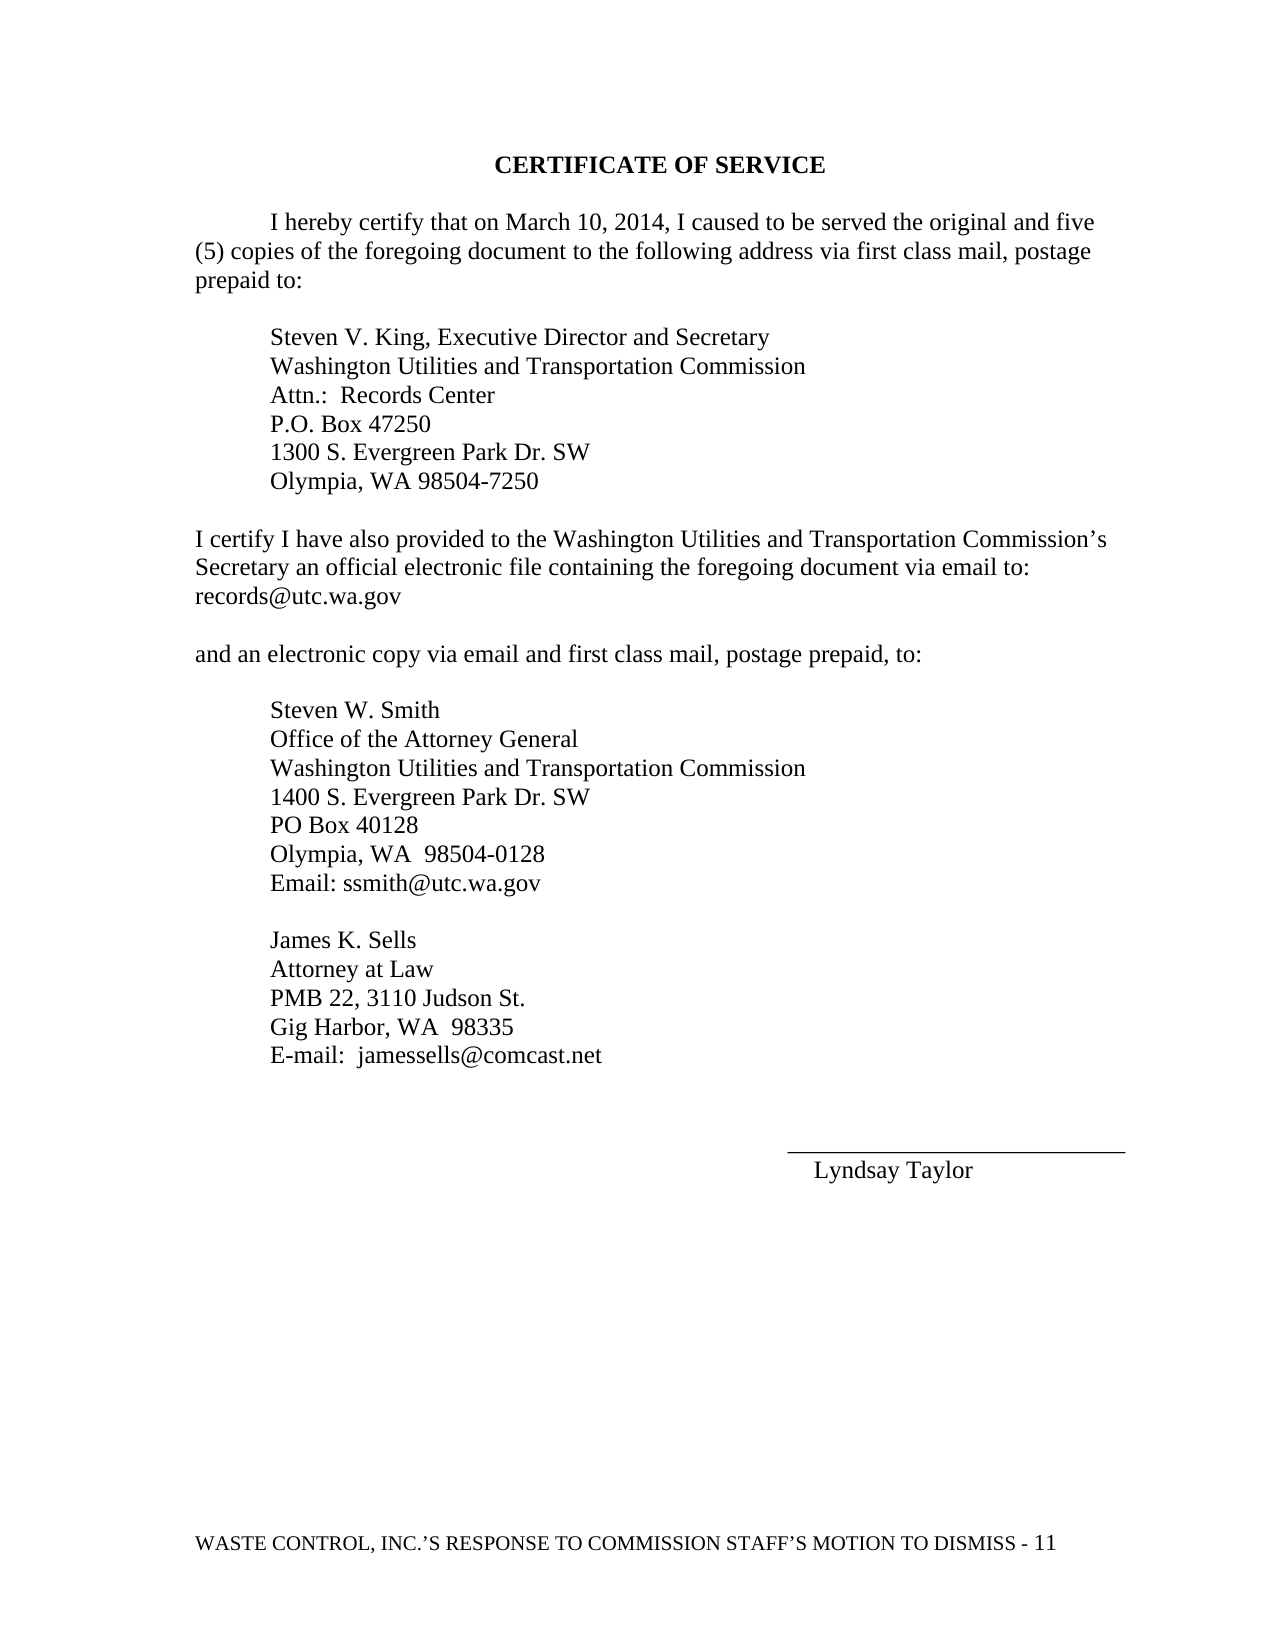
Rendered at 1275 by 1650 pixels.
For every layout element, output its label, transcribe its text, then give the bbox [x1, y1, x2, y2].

text ___________________________ [195, 1127, 1125, 1156]
text 1400 S. Evergreen Park Dr. SW [195, 782, 1125, 811]
text Steven W. Smith [195, 696, 1125, 724]
text Gig Harbor, WA 98335 [195, 1012, 1151, 1041]
text Attorney at Law [195, 954, 1151, 983]
text E-mail: jamessells@comcast.net [195, 1041, 1151, 1069]
text CERTIFICATE OF SERVICE [195, 150, 1125, 179]
text Attn.: Records Center [195, 380, 1125, 409]
text Washington Utilities and Transportation Commission [195, 351, 1125, 380]
text 1300 S. Evergreen Park Dr. SW [195, 437, 1125, 466]
text I certify I have also provided to the Washington Utilities and Transportation Commission’s Secretary an official electronic file containing the foregoing document via email to: [195, 524, 1125, 581]
text PO Box 40128 [195, 811, 1125, 839]
text Email: ssmith@utc.wa.gov [195, 868, 1125, 897]
text P.O. Box 47250 [195, 409, 1125, 437]
text Steven V. King, Executive Director and Secretary [195, 322, 1125, 351]
text records@utc.wa.gov [195, 581, 1125, 610]
text and an electronic copy via email and first class mail, postage prepaid, to: [195, 639, 1125, 696]
text I hereby certify that on March 10, 2014, I caused to be served the original and five (5) copies of the foregoing document to the following address via first class mail, postage prepaid to: [195, 207, 1125, 294]
text Office of the Attorney General [195, 724, 1125, 753]
text Olympia, WA 98504-0128 [195, 839, 1125, 868]
text James K. Sells [195, 926, 1151, 954]
text PMB 22, 3110 Judson St. [195, 983, 1151, 1012]
text Olympia, WA 98504-7250 [195, 466, 1125, 495]
text Lyndsay Taylor [195, 1156, 1125, 1184]
text Washington Utilities and Transportation Commission [195, 753, 1125, 782]
